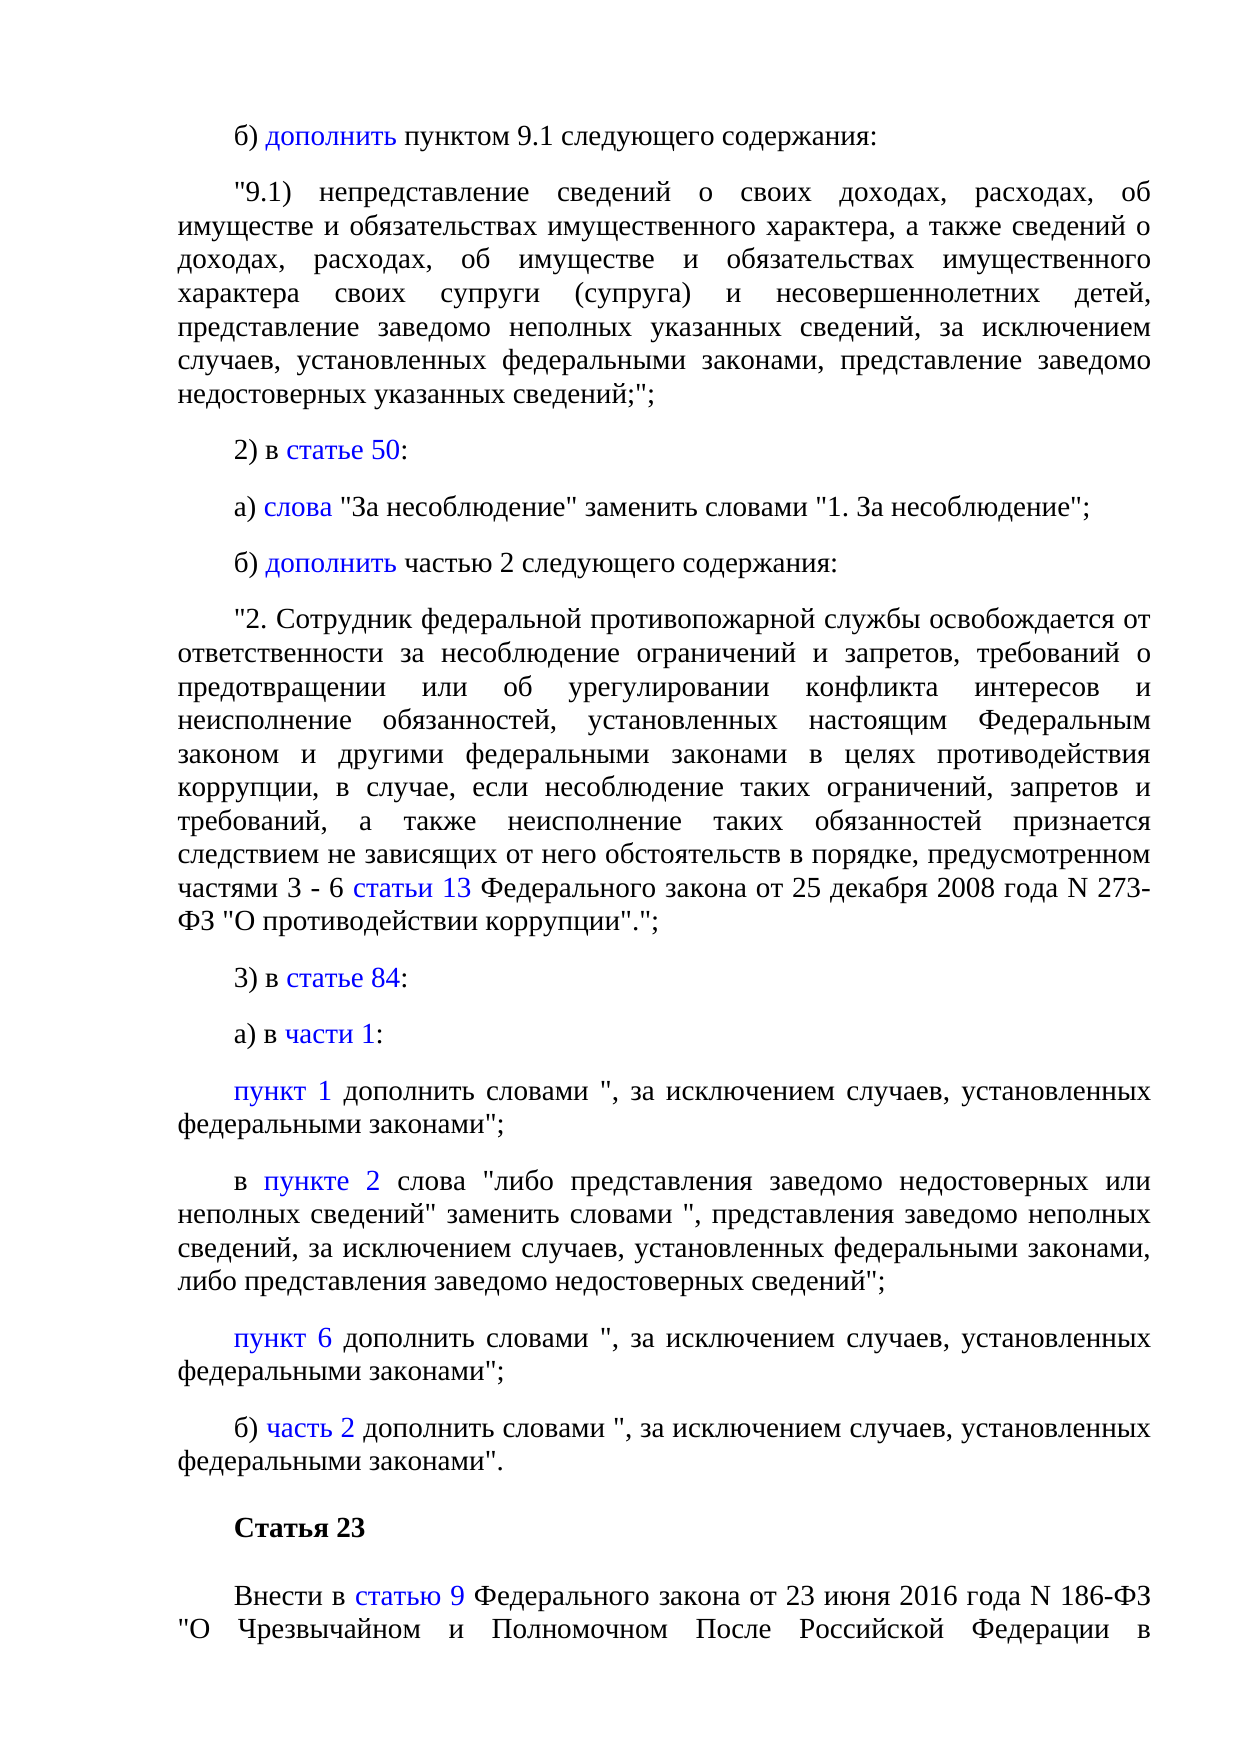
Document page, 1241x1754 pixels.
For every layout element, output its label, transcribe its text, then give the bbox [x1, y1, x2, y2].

text "2. Сотрудник федеральной противопожарной службы освобождается от ответственности за несоблюдение ограничений и запретов, требований о предотвращении или об урегулировании конфликта интересов и неисполнение обязанностей, установленных настоящим Федеральным законом и другими федеральными законами в целях противодействия коррупции, в случае, если несоблюдение таких ограничений, запретов и требований, а также неисполнение таких обязанностей признается следствием не зависящих от него обстоятельств в порядке, предусмотренном частями 3 - 6 статьи 13 Федерального закона от 25 декабря 2008 года N 273-ФЗ "О противодействии коррупции"."; [177, 602, 1152, 937]
text 3) в статье 84: [177, 960, 1152, 993]
text а) в части 1: [177, 1016, 1152, 1050]
text б) часть 2 дополнить словами ", за исключением случаев, установленных федеральными законами". [177, 1410, 1152, 1477]
text пункт 1 дополнить словами ", за исключением случаев, установленных федеральными законами"; [177, 1073, 1152, 1140]
title Статья 23 [177, 1511, 1152, 1544]
text 2) в статье 50: [177, 432, 1152, 466]
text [177, 1578, 1152, 1645]
text в пункте 2 слова "либо представления заведомо недостоверных или неполных сведений" заменить словами ", представления заведомо неполных сведений, за исключением случаев, установленных федеральными законами, либо представления заведомо недостоверных сведений"; [177, 1163, 1152, 1297]
text б) дополнить частью 2 следующего содержания: [177, 545, 1152, 579]
text пункт 6 дополнить словами ", за исключением случаев, установленных федеральными законами"; [177, 1320, 1152, 1387]
text "9.1) непредставление сведений о своих доходах, расходах, об имуществе и обязательствах имущественного характера, а также сведений о доходах, расходах, об имуществе и обязательствах имущественного характера своих супруги (супруга) и несовершеннолетних детей, представление заведомо неполных указанных сведений, за исключением случаев, установленных федеральными законами, представление заведомо недостоверных указанных сведений;"; [177, 174, 1152, 409]
text а) слова "За несоблюдение" заменить словами "1. За несоблюдение"; [177, 489, 1152, 522]
text б) дополнить пунктом 9.1 следующего содержания: [177, 118, 1152, 152]
